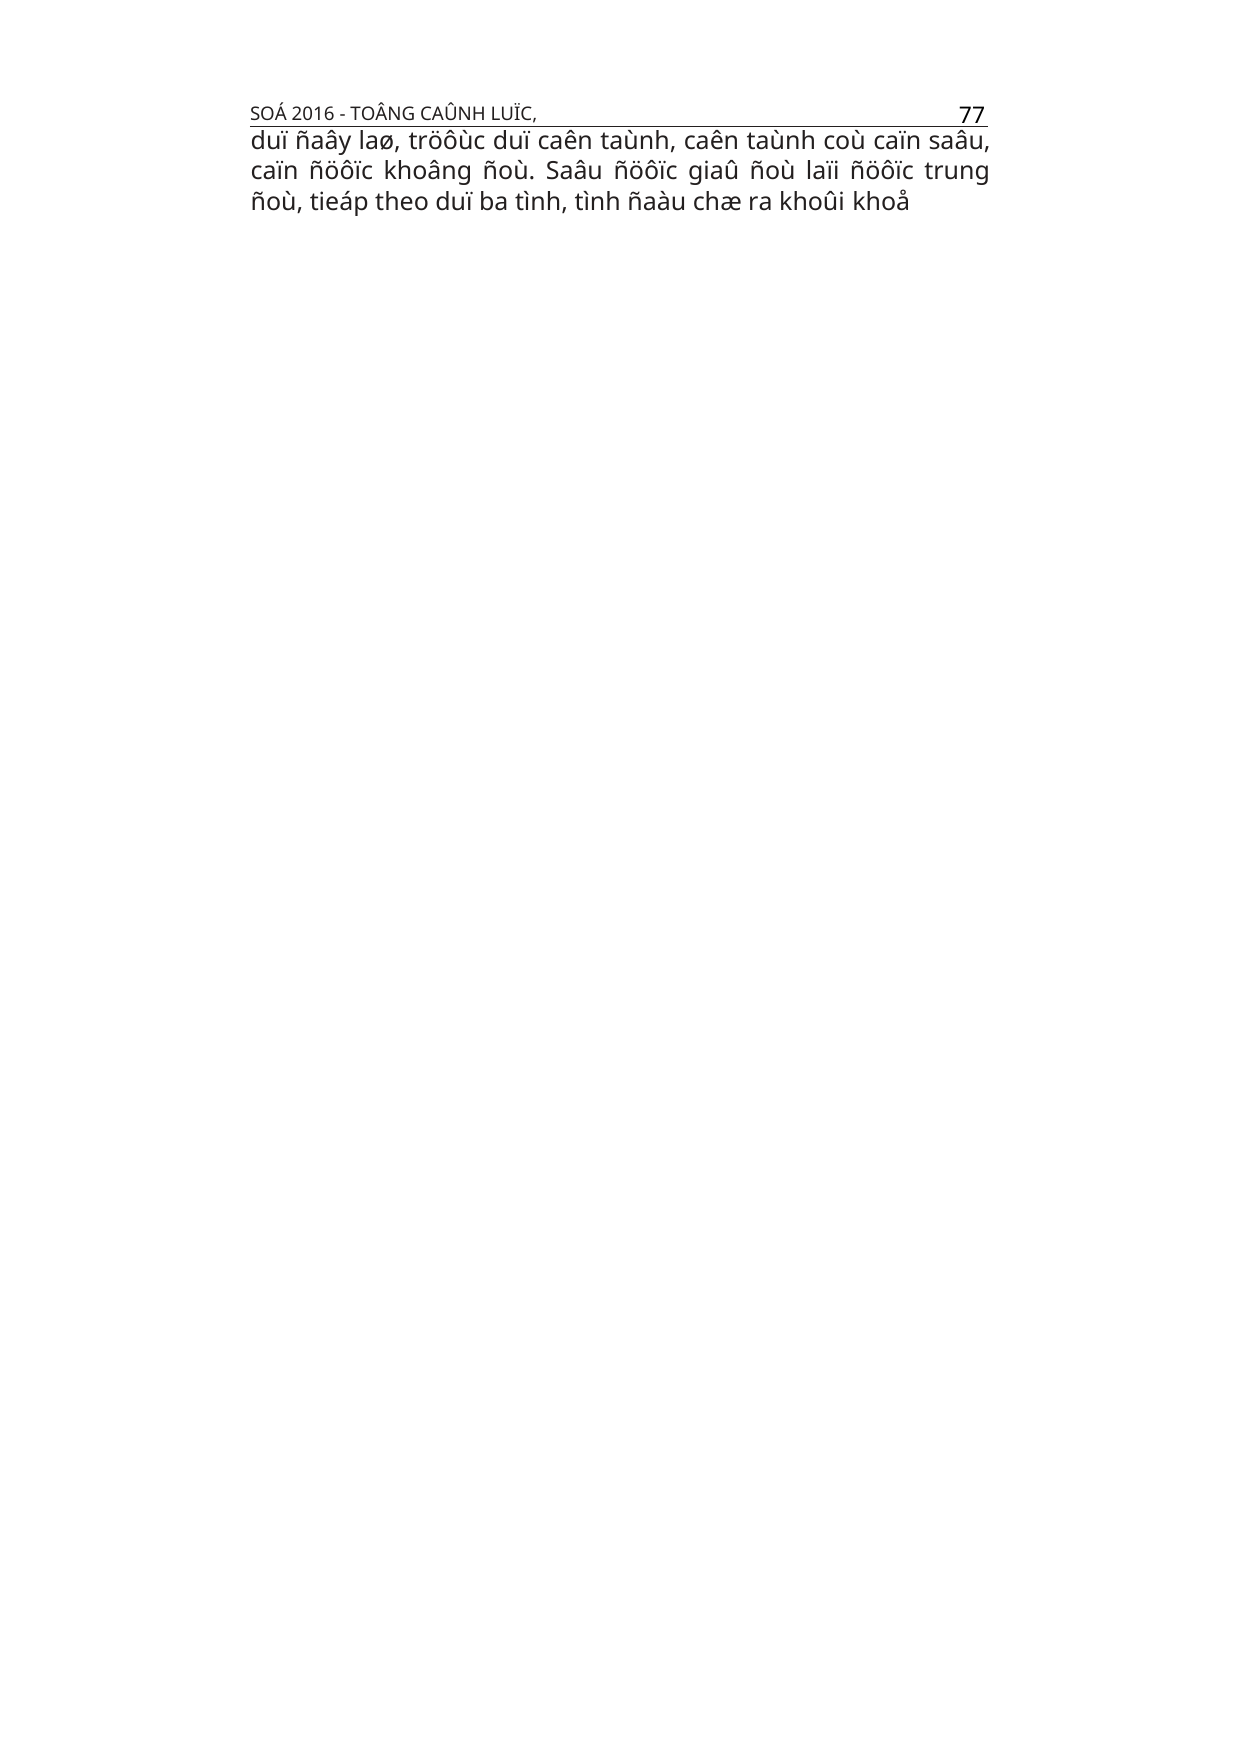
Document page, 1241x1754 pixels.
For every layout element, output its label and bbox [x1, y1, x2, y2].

text [250, 125, 990, 218]
